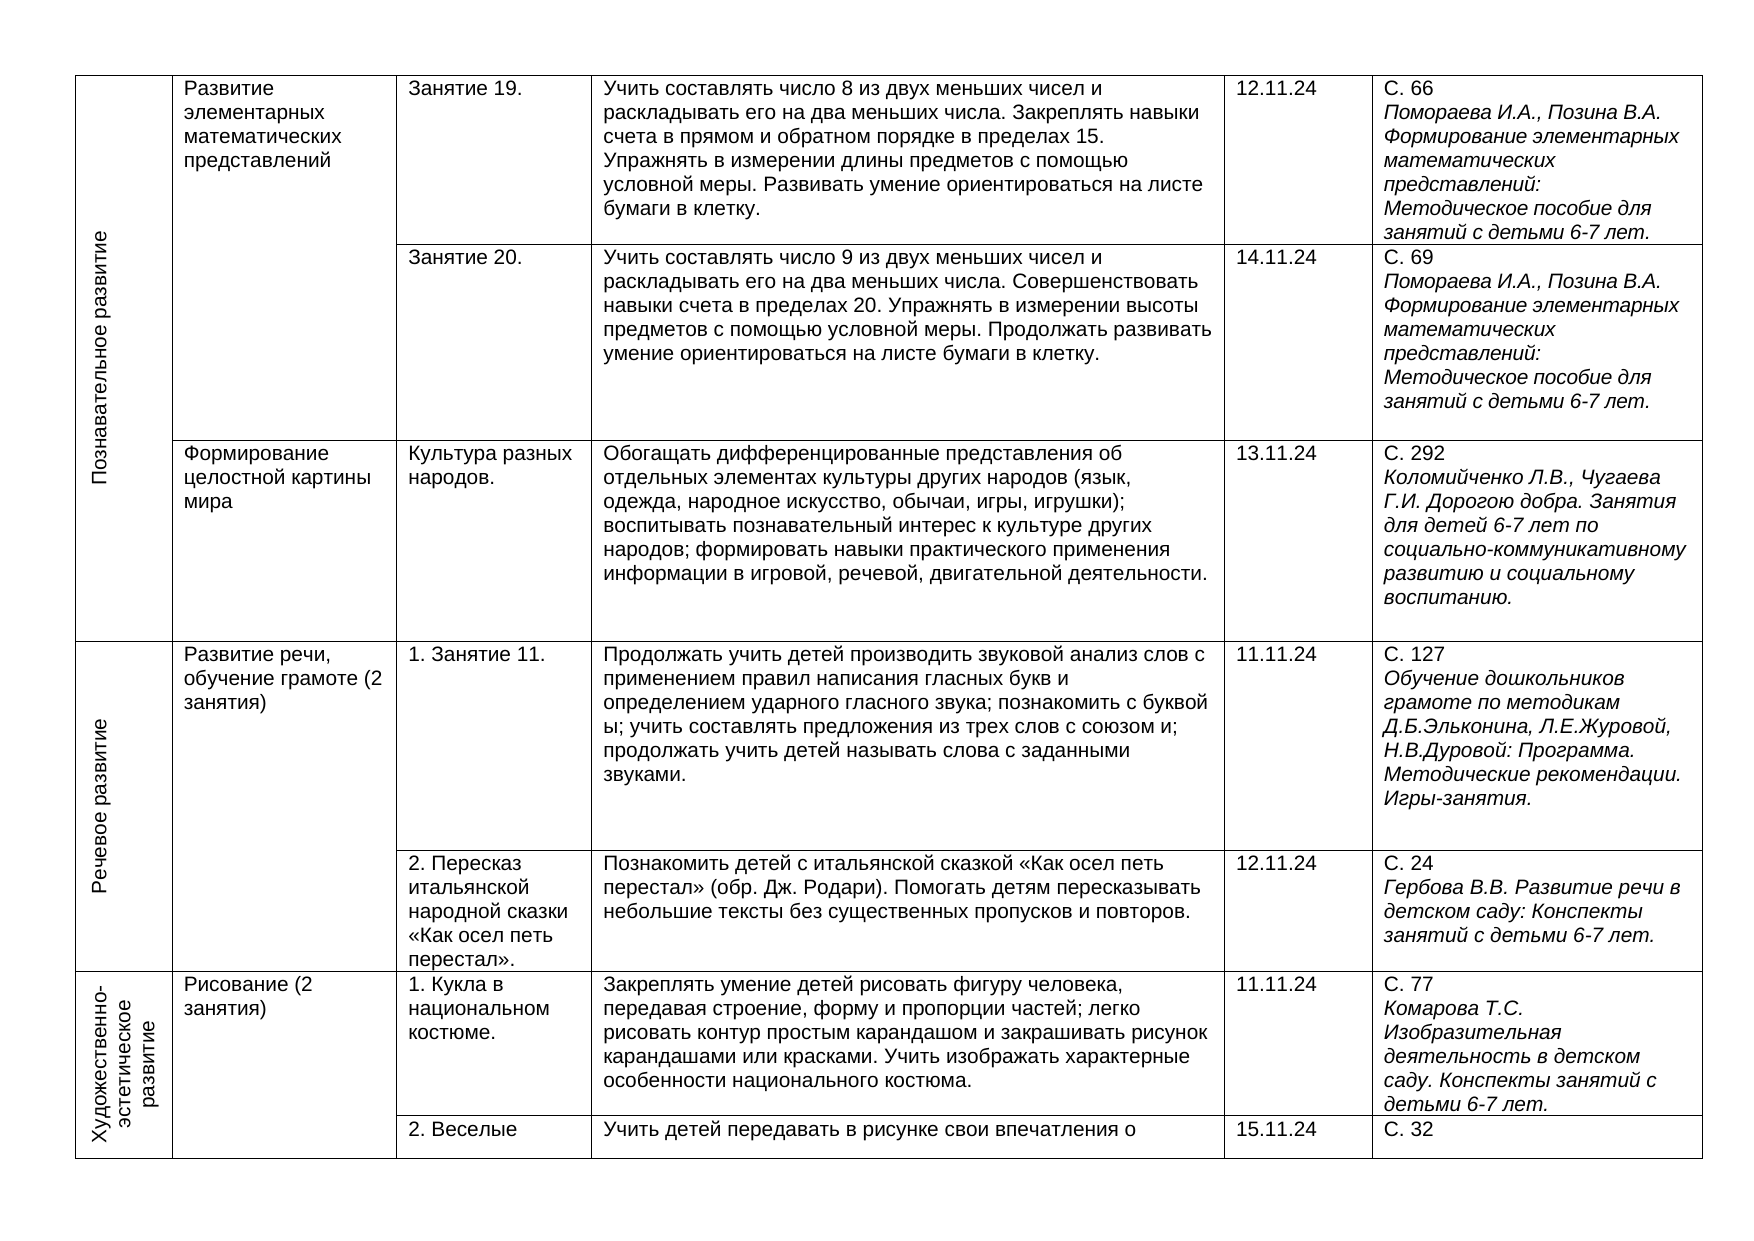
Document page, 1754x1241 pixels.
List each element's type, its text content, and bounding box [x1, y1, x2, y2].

table_cell Художественно-эстетическое развитие [76, 972, 172, 1157]
table_cell С. 66 Помораева И.А., Позина В.А. Формирование элементарных математических представлений: Методическое пособие для занятий с детьми 6-7 лет. [1373, 76, 1702, 244]
table_cell 13.11.24 [1225, 441, 1372, 641]
table_cell Продолжать учить детей производить звуковой анализ слов с применением правил написания гласных букв и определением ударного гласного звука; познакомить с буквой ы; учить составлять предложения из трех слов с союзом и; продолжать учить детей называть слова с заданными звуками. [592, 642, 1224, 850]
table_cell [1373, 1116, 1702, 1157]
table_cell Речевое развитие [76, 642, 172, 971]
table_cell 1. Занятие 11. [397, 642, 591, 850]
table_cell Культура разных народов. [397, 441, 591, 641]
table_cell Обогащать дифференцированные представления об отдельных элементах культуры других народов (язык, одежда, народное искусство, обычаи, игры, игрушки); воспитывать познавательный интерес к культуре других народов; формировать навыки практического применения информации в игровой, речевой, двигательной деятельности. [592, 441, 1224, 641]
table_cell 1. Кукла в национальном костюме. [397, 972, 591, 1115]
table_cell С. 77 Комарова Т.С. Изобразительная деятельность в детском саду. Конспекты занятий с детьми 6-7 лет. [1373, 972, 1702, 1115]
table_cell Познавательное развитие [76, 76, 172, 641]
table_cell Учить составлять число 9 из двух меньших чисел и раскладывать его на два меньших числа. Совершенствовать навыки счета в пределах 20. Упражнять в измерении высоты предметов с помощью условной меры. Продолжать развивать умение ориентироваться на листе бумаги в клетку. [592, 245, 1224, 440]
table_cell 12.11.24 [1225, 76, 1372, 244]
table_cell Учить составлять число 8 из двух меньших чисел и раскладывать его на два меньших числа. Закреплять навыки счета в прямом и обратном порядке в пределах 15. Упражнять в измерении длины предметов с помощью условной меры. Развивать умение ориентироваться на листе бумаги в клетку. [592, 76, 1224, 244]
table_cell С. 69 Помораева И.А., Позина В.А. Формирование элементарных математических представлений: Методическое пособие для занятий с детьми 6-7 лет. [1373, 245, 1702, 440]
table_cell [592, 1116, 1224, 1157]
table_cell Занятие 19. [397, 76, 591, 244]
table_cell 11.11.24 [1225, 642, 1372, 850]
table_cell 11.11.24 [1225, 972, 1372, 1115]
table_cell С. 24 Гербова В.В. Развитие речи в детском саду: Конспекты занятий с детьми 6-7 лет. [1373, 851, 1702, 971]
table_cell Познакомить детей с итальянской сказкой «Как осел петь перестал» (обр. Дж. Родари). Помогать детям пересказывать небольшие тексты без существенных пропусков и повторов. [592, 851, 1224, 971]
table_cell Формирование целостной картины мира [173, 441, 396, 641]
table_cell С. 292 Коломийченко Л.В., Чугаева Г.И. Дорогою добра. Занятия для детей 6-7 лет по социально-коммуникативному развитию и социальному воспитанию. [1373, 441, 1702, 641]
table_cell Развитие речи, обучение грамоте (2 занятия) [173, 642, 396, 971]
table_cell 12.11.24 [1225, 851, 1372, 971]
table_cell Занятие 20. [397, 245, 591, 440]
table_cell Закреплять умение детей рисовать фигуру человека, передавая строение, форму и пропорции частей; легко рисовать контур простым карандашом и закрашивать рисунок карандашами или красками. Учить изображать характерные особенности национального костюма. [592, 972, 1224, 1115]
table_cell 14.11.24 [1225, 245, 1372, 440]
table_cell 2. Веселые качели. [397, 1116, 591, 1157]
table_cell 2. Пересказ итальянской народной сказки «Как осел петь перестал». [397, 851, 591, 971]
table_cell С. 127 Обучение дошкольников грамоте по методикам Д.Б.Эльконина, Л.Е.Журовой, Н.В.Дуровой: Программа. Методические рекомендации. Игры-занятия. [1373, 642, 1702, 850]
table_cell Развитие элементарных математических представлений [173, 76, 396, 440]
table_cell 15.11.24 [1225, 1116, 1372, 1157]
table_cell Рисование (2 занятия) [173, 972, 396, 1157]
